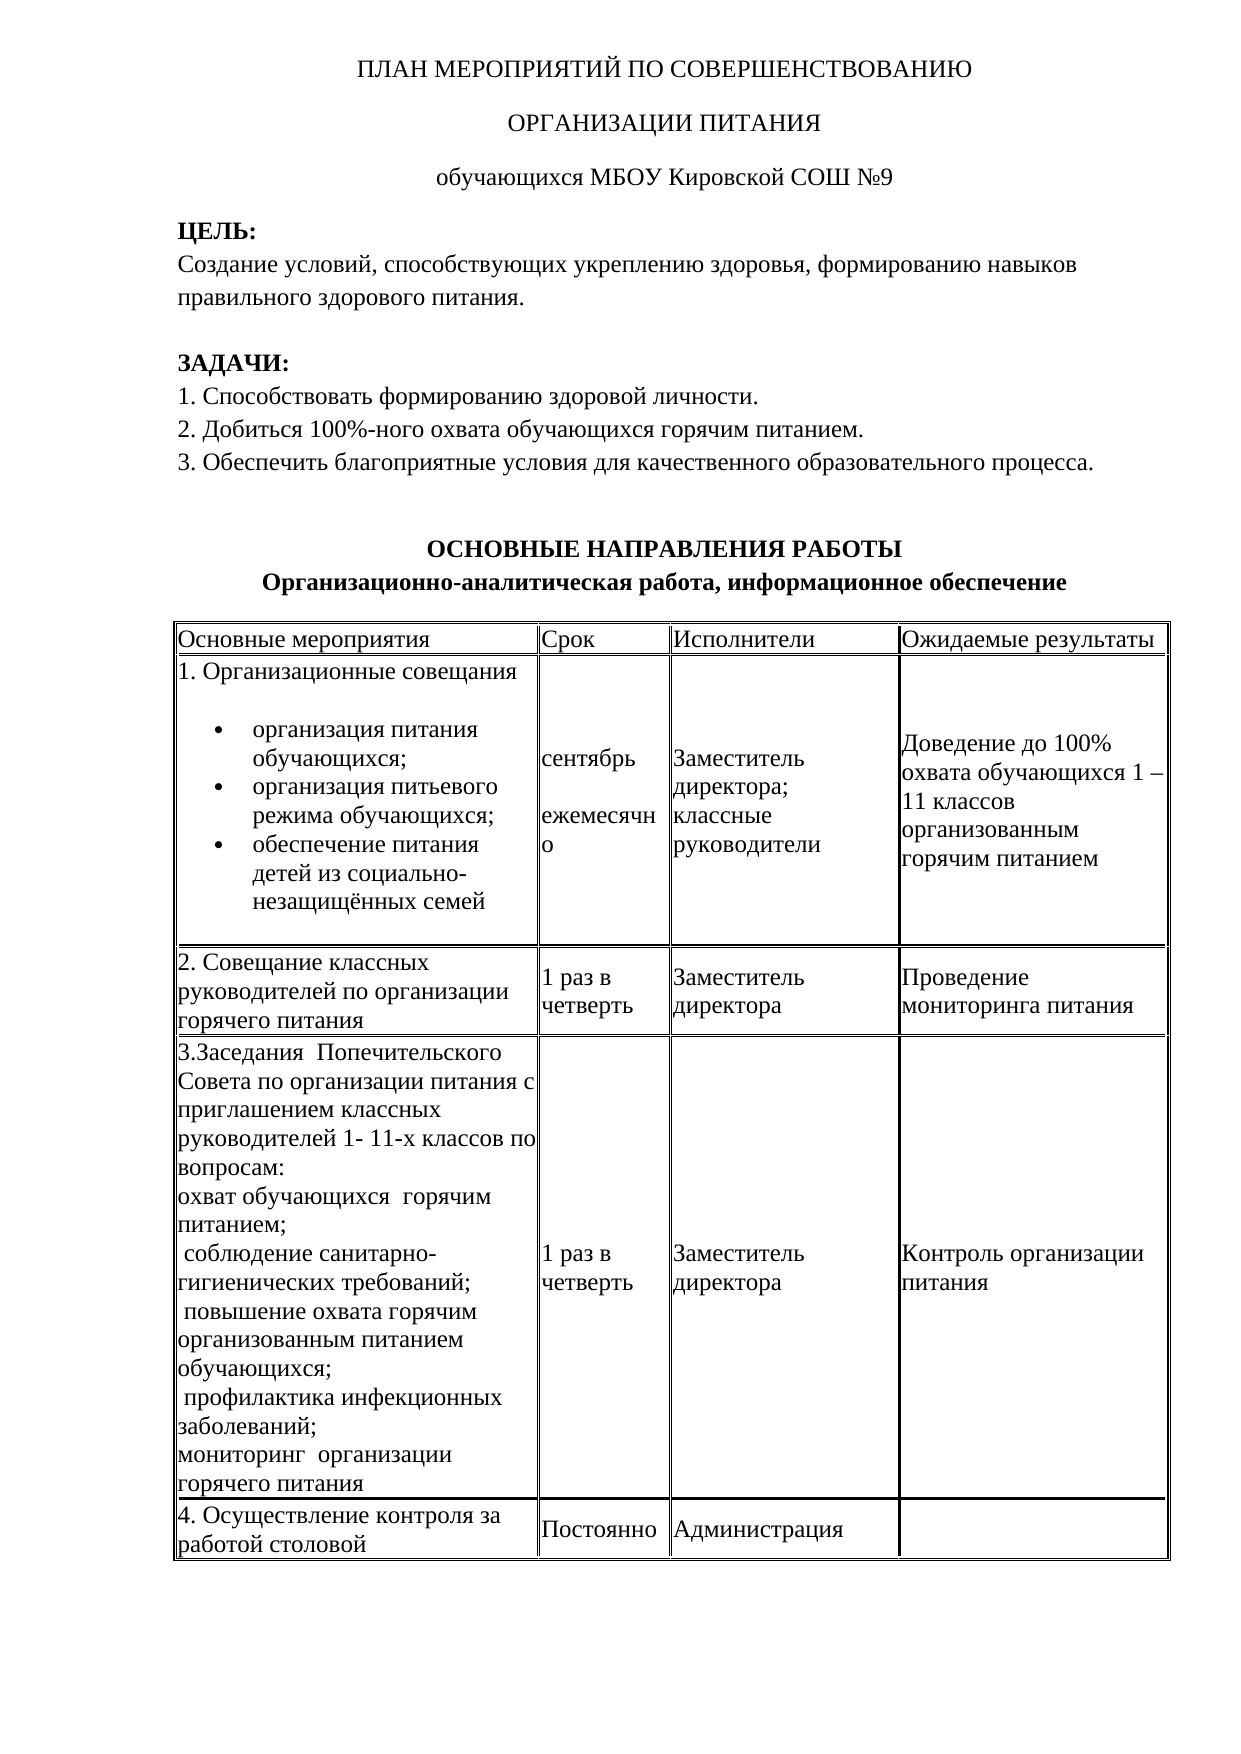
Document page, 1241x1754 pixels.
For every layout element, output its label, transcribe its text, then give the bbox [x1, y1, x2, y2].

text обучающихся МБОУ Кировской СОШ №9 [177, 162, 1152, 191]
table_header Срок [539, 624, 671, 653]
text ЦЕЛЬ: Создание условий, способствующих укреплению здоровья, формированию навыков правильного здорового питания. ЗАДАЧИ: 1. Способствовать формированию здоровой личности. 2. Добиться 100%-ного охвата обучающихся горячим питанием. 3. Обеспечить благоприятные условия для качественного образовательного процесса. [177, 216, 1152, 476]
table_cell 1 раз в четверть [540, 1037, 669, 1497]
table_cell Заместитель директора; классные руководители [672, 656, 898, 944]
table_header Ожидаемые результаты [899, 624, 1167, 653]
table_cell сентябрь ежемесячно [540, 656, 669, 944]
table_cell 2. Совещание классных руководителей по организации горячего питания [177, 944, 537, 1034]
table_cell 1 раз в четверть [540, 948, 669, 1034]
table_cell Контроль организации питания [899, 1034, 1169, 1497]
table_header Основные мероприятия [177, 624, 539, 653]
table_cell Заместитель директора [672, 1037, 898, 1497]
table_cell [899, 1497, 1167, 1558]
text ОСНОВНЫЕ НАПРАВЛЕНИЯ РАБОТЫ Организационно-аналитическая работа, информационное обеспечение [177, 501, 1152, 596]
table_cell 3.Заседания Попечительского Совета по организации питания с приглашением классных руководителей 1- 11-х классов по вопросам: охват обучающихся горячим питанием; соблюдение санитарно-гигиенических требований; повышение охвата горячим организованным питанием обучающихся; профилактика инфекционных заболеваний; мониторинг организации горячего питания [175, 1034, 539, 1497]
text ОРГАНИЗАЦИИ ПИТАНИЯ [177, 108, 1152, 137]
table_cell Проведение мониторинга питания [901, 944, 1168, 1034]
table_cell Заместитель директора [672, 948, 898, 1034]
table_cell 4. Осуществление контроля за работой столовой [177, 1497, 539, 1558]
table_cell Постоянно [539, 1500, 671, 1558]
table_header Исполнители [671, 622, 899, 653]
text ПЛАН МЕРОПРИЯТИЙ ПО СОВЕРШЕНСТВОВАНИЮ [177, 54, 1152, 83]
table_cell 1. Организационные совещания организация питания обучающихся; организация питьевого режима обучающихся; обеспечение питания детей из социально-незащищённых семей [175, 653, 539, 944]
table_cell Администрация [671, 1500, 899, 1558]
table_cell Доведение до 100% охвата обучающихся 1 – 11 классов организованным горячим питанием [899, 653, 1169, 944]
